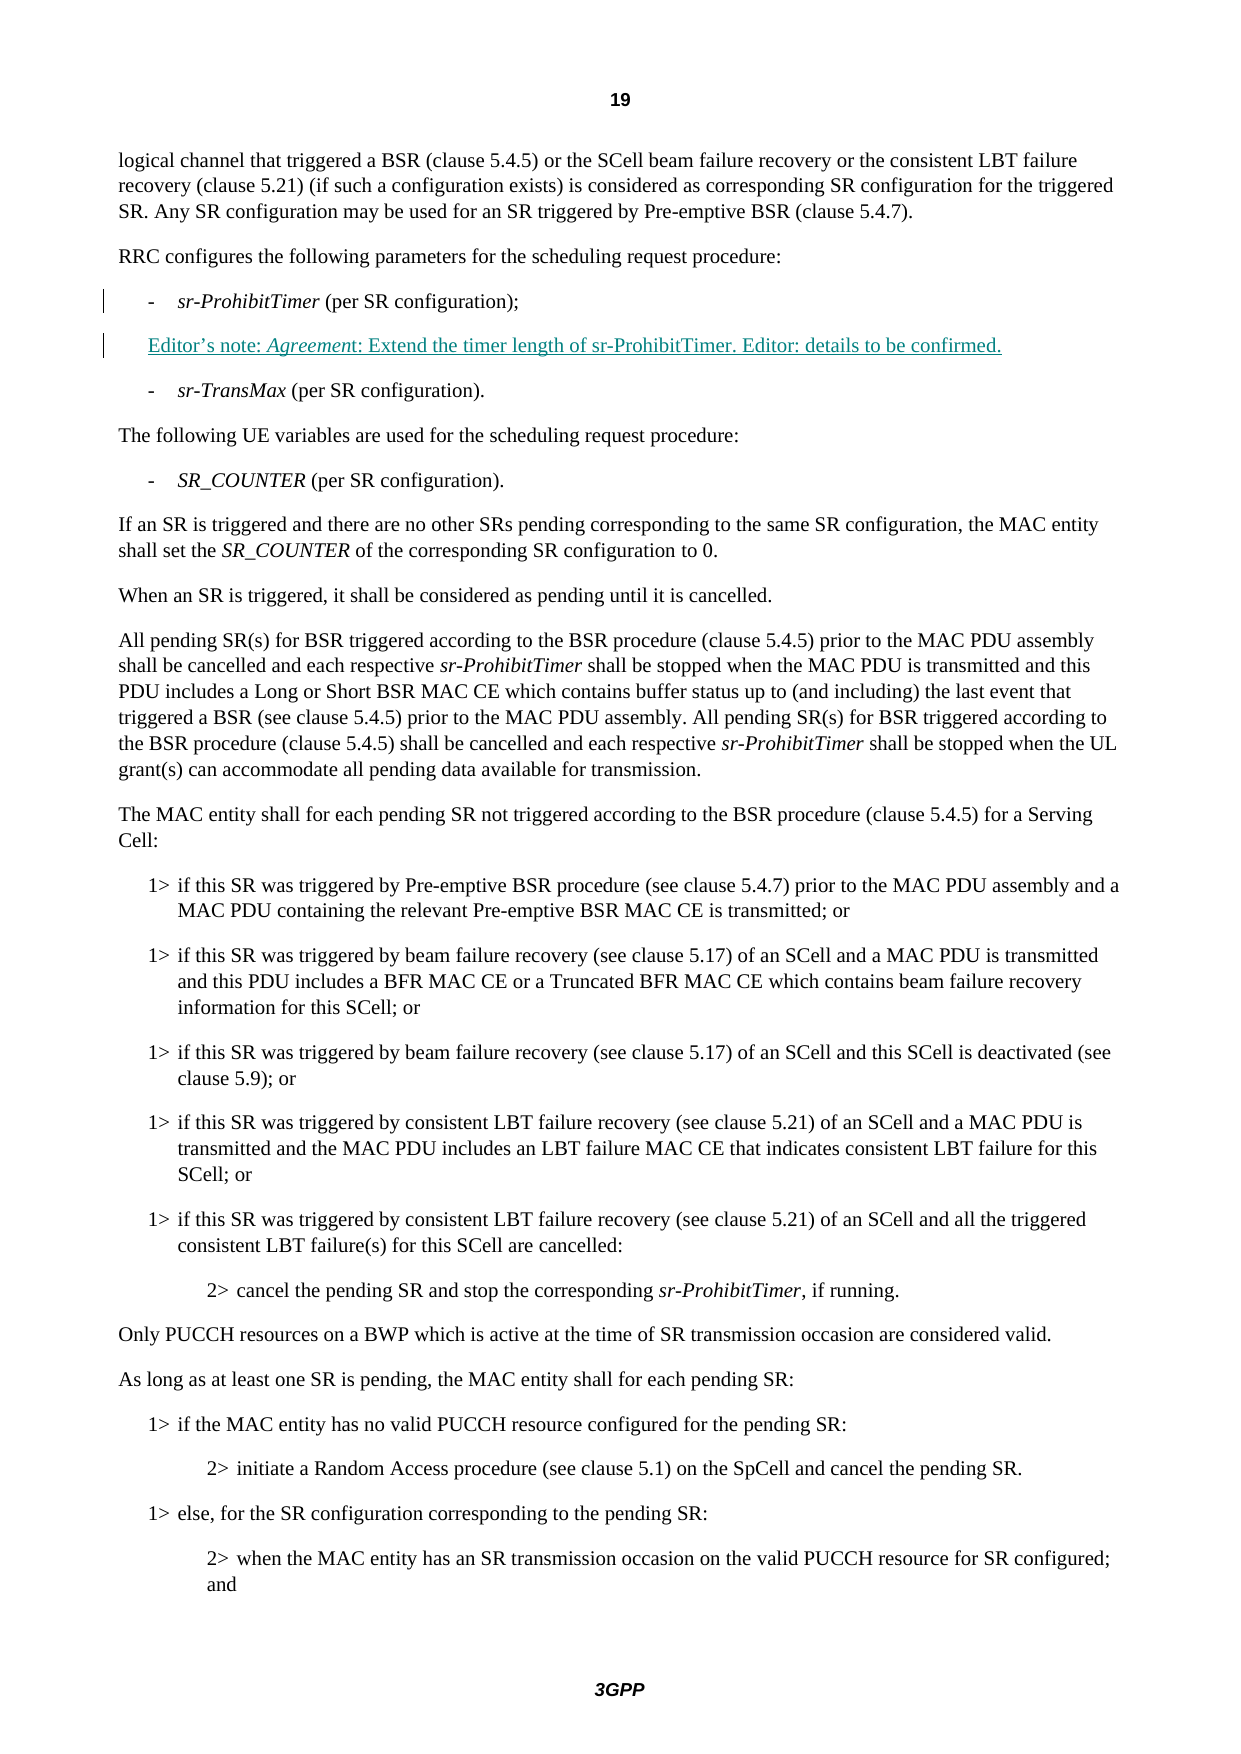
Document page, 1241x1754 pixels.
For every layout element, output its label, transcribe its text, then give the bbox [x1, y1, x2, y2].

text 2> initiate a Random Access procedure (see clause 5.1) on the SpCell and cancel the pending SR. [207, 1456, 1122, 1480]
text 1> if this SR was triggered by beam failure recovery (see clause 5.17) of an SCell and this SCell is deactivated (see clause 5.9); or [148, 1040, 1122, 1090]
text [118, 147, 1122, 223]
text The MAC entity shall for each pending SR not triggered according to the BSR procedure (clause 5.4.5) for a Serving Cell: [118, 802, 1122, 852]
text As long as at least one SR is pending, the MAC entity shall for each pending SR: [118, 1367, 1122, 1391]
text If an SR is triggered and there are no other SRs pending corresponding to the same SR configuration, the MAC entity shall set the SR_COUNTER of the corresponding SR configuration to 0. [118, 512, 1122, 562]
text - SR_COUNTER (per SR configuration). [148, 467, 1122, 492]
text 2> when the MAC entity has an SR transmission occasion on the valid PUCCH resource for SR configured; and [207, 1546, 1122, 1596]
text RRC configures the following parameters for the scheduling request procedure: [118, 244, 1122, 268]
text When an SR is triggered, it shall be considered as pending until it is cancelled. [118, 583, 1122, 607]
text The following UE variables are used for the scheduling request procedure: [118, 423, 1122, 447]
text 1> else, for the SR configuration corresponding to the pending SR: [148, 1501, 1122, 1525]
text 1> if this SR was triggered by consistent LBT failure recovery (see clause 5.21) of an SCell and a MAC PDU is transmitted and the MAC PDU includes an LBT failure MAC CE that indicates consistent LBT failure for this SCell; or [148, 1110, 1122, 1186]
text 1> if this SR was triggered by consistent LBT failure recovery (see clause 5.21) of an SCell and all the triggered consistent LBT failure(s) for this SCell are cancelled: [148, 1207, 1122, 1257]
text All pending SR(s) for BSR triggered according to the BSR procedure (clause 5.4.5) prior to the MAC PDU assembly shall be cancelled and each respective sr-ProhibitTimer shall be stopped when the MAC PDU is transmitted and this PDU includes a Long or Short BSR MAC CE which contains buffer status up to (and including) the last event that triggered a BSR (see clause 5.4.5) prior to the MAC PDU assembly. All pending SR(s) for BSR triggered according to the BSR procedure (clause 5.4.5) shall be cancelled and each respective sr-ProhibitTimer shall be stopped when the UL grant(s) can accommodate all pending data available for transmission. [118, 627, 1122, 781]
text 1> if this SR was triggered by beam failure recovery (see clause 5.17) of an SCell and a MAC PDU is transmitted and this PDU includes a BFR MAC CE or a Truncated BFR MAC CE which contains beam failure recovery information for this SCell; or [148, 943, 1122, 1019]
text 1> if this SR was triggered by Pre-emptive BSR procedure (see clause 5.4.7) prior to the MAC PDU assembly and a MAC PDU containing the relevant Pre-emptive BSR MAC CE is transmitted; or [148, 872, 1122, 922]
text 2> cancel the pending SR and stop the corresponding sr-ProhibitTimer, if running. [207, 1277, 1122, 1302]
text - sr-ProhibitTimer (per SR configuration); [148, 289, 1122, 313]
text - sr-TransMax (per SR configuration). [148, 378, 1122, 402]
text Only PUCCH resources on a BWP which is active at the time of SR transmission occasion are considered valid. [118, 1322, 1122, 1346]
text 1> if the MAC entity has no valid PUCCH resource configured for the pending SR: [148, 1412, 1122, 1436]
